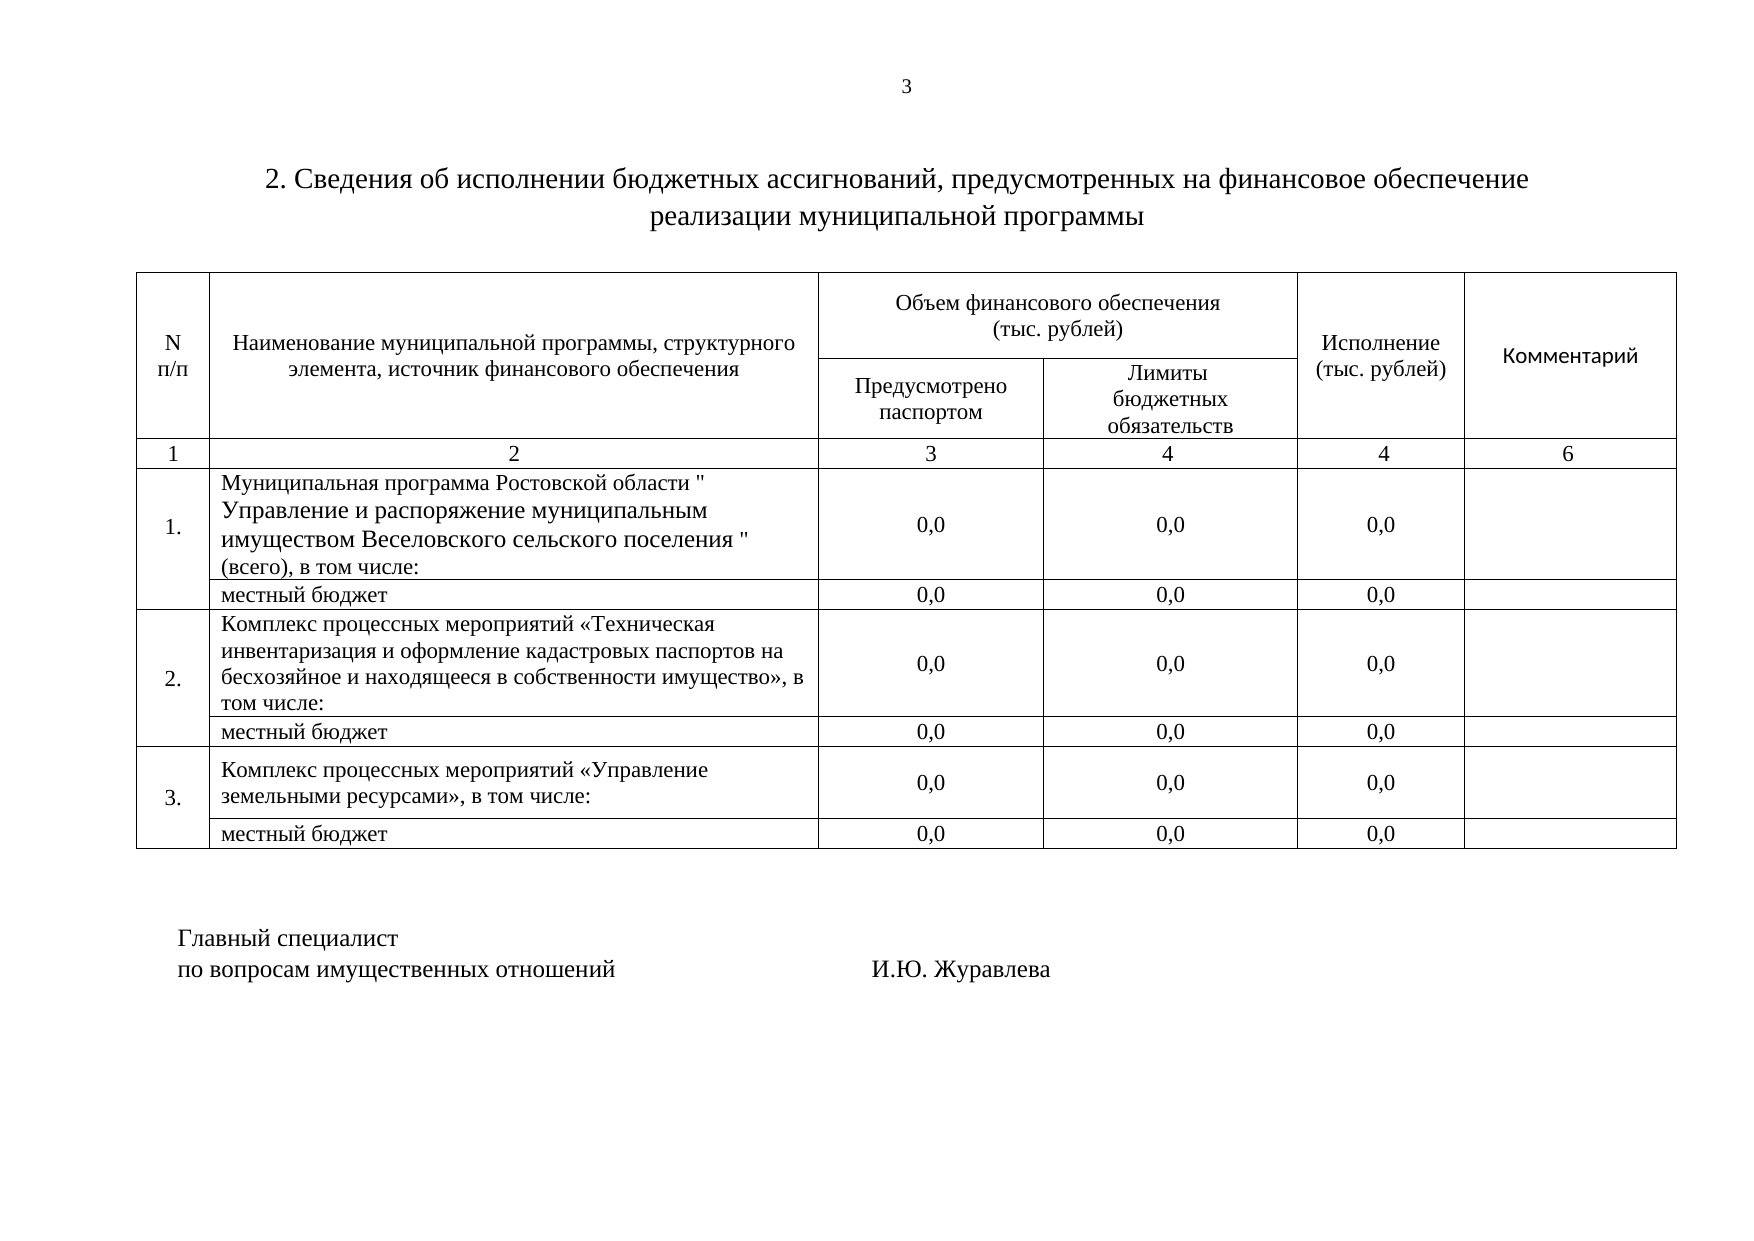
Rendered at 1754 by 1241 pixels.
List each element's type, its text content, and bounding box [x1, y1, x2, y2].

table_cell 0,0 [1044, 717, 1297, 746]
table_cell 0,0 [1044, 610, 1297, 716]
table_cell 0,0 [1044, 747, 1297, 818]
table_cell 0,0 [1298, 819, 1464, 848]
table_cell 0,0 [1298, 747, 1464, 818]
table_cell 2 [210, 439, 818, 468]
table_cell 0,0 [819, 469, 1043, 579]
table_cell 0,0 [819, 819, 1043, 848]
table_cell 4 [1044, 439, 1297, 468]
table_cell [1465, 819, 1676, 848]
table_cell 0,0 [1298, 469, 1464, 579]
table_cell 0,0 [819, 580, 1043, 609]
table_cell 0,0 [1044, 580, 1297, 609]
text по вопросам имущественных отношений И.Ю. Журавлева [177, 954, 1580, 983]
table_cell Лимиты бюджетных обязательств [1044, 359, 1297, 438]
table_cell 0,0 [819, 610, 1043, 716]
table_cell Комплекс процессных мероприятий «Техническая инвентаризация и оформление кадастровых паспортов на бесхозяйное и находящееся в собственности имущество», в том числе: [210, 610, 818, 716]
text 2. Сведения об исполнении бюджетных ассигнований, предусмотренных на финансовое обеспечение реализации муниципальной программы [214, 161, 1580, 232]
table_cell Комплекс процессных мероприятий «Управление земельными ресурсами», в том числе: [210, 747, 818, 818]
table_cell 0,0 [819, 717, 1043, 746]
table_cell Предусмотрено паспортом [819, 359, 1043, 438]
table_cell [1465, 469, 1676, 579]
table_cell местный бюджет [210, 819, 818, 848]
table_cell местный бюджет [210, 580, 818, 609]
table_cell 1. [137, 469, 209, 609]
table_cell 0,0 [1298, 717, 1464, 746]
table_cell [1465, 747, 1676, 818]
table_cell 0,0 [1044, 469, 1297, 579]
table_cell 0,0 [1298, 580, 1464, 609]
table_cell [1465, 580, 1676, 609]
table_cell Муниципальная программа Ростовской области " Управление и распоряжение муниципальным имуществом Веселовского сельского поселения " (всего), в том числе: [210, 469, 818, 579]
table_cell [1465, 717, 1676, 746]
table_cell 3. [137, 747, 209, 848]
text Главный специалист [177, 923, 1580, 951]
table_cell [1465, 610, 1676, 716]
table_header Наименование муниципальной программы, структурного элемента, источник финансового обеспечения [210, 273, 818, 438]
table_cell 4 [1298, 439, 1464, 468]
table_cell 1 [137, 439, 209, 468]
table_header N п/п [137, 273, 209, 438]
table_header Объем финансового обеспечения (тыс. рублей) [819, 273, 1297, 358]
table_cell 0,0 [1044, 819, 1297, 848]
table_header Комментарий [1465, 273, 1676, 438]
table_cell 6 [1465, 439, 1676, 468]
table_cell 0,0 [819, 747, 1043, 818]
table_header Исполнение (тыс. рублей) [1298, 273, 1464, 438]
table_cell 2. [137, 610, 209, 746]
table_cell 0,0 [1298, 610, 1464, 716]
table_cell 3 [819, 439, 1043, 468]
table_cell местный бюджет [210, 717, 818, 746]
